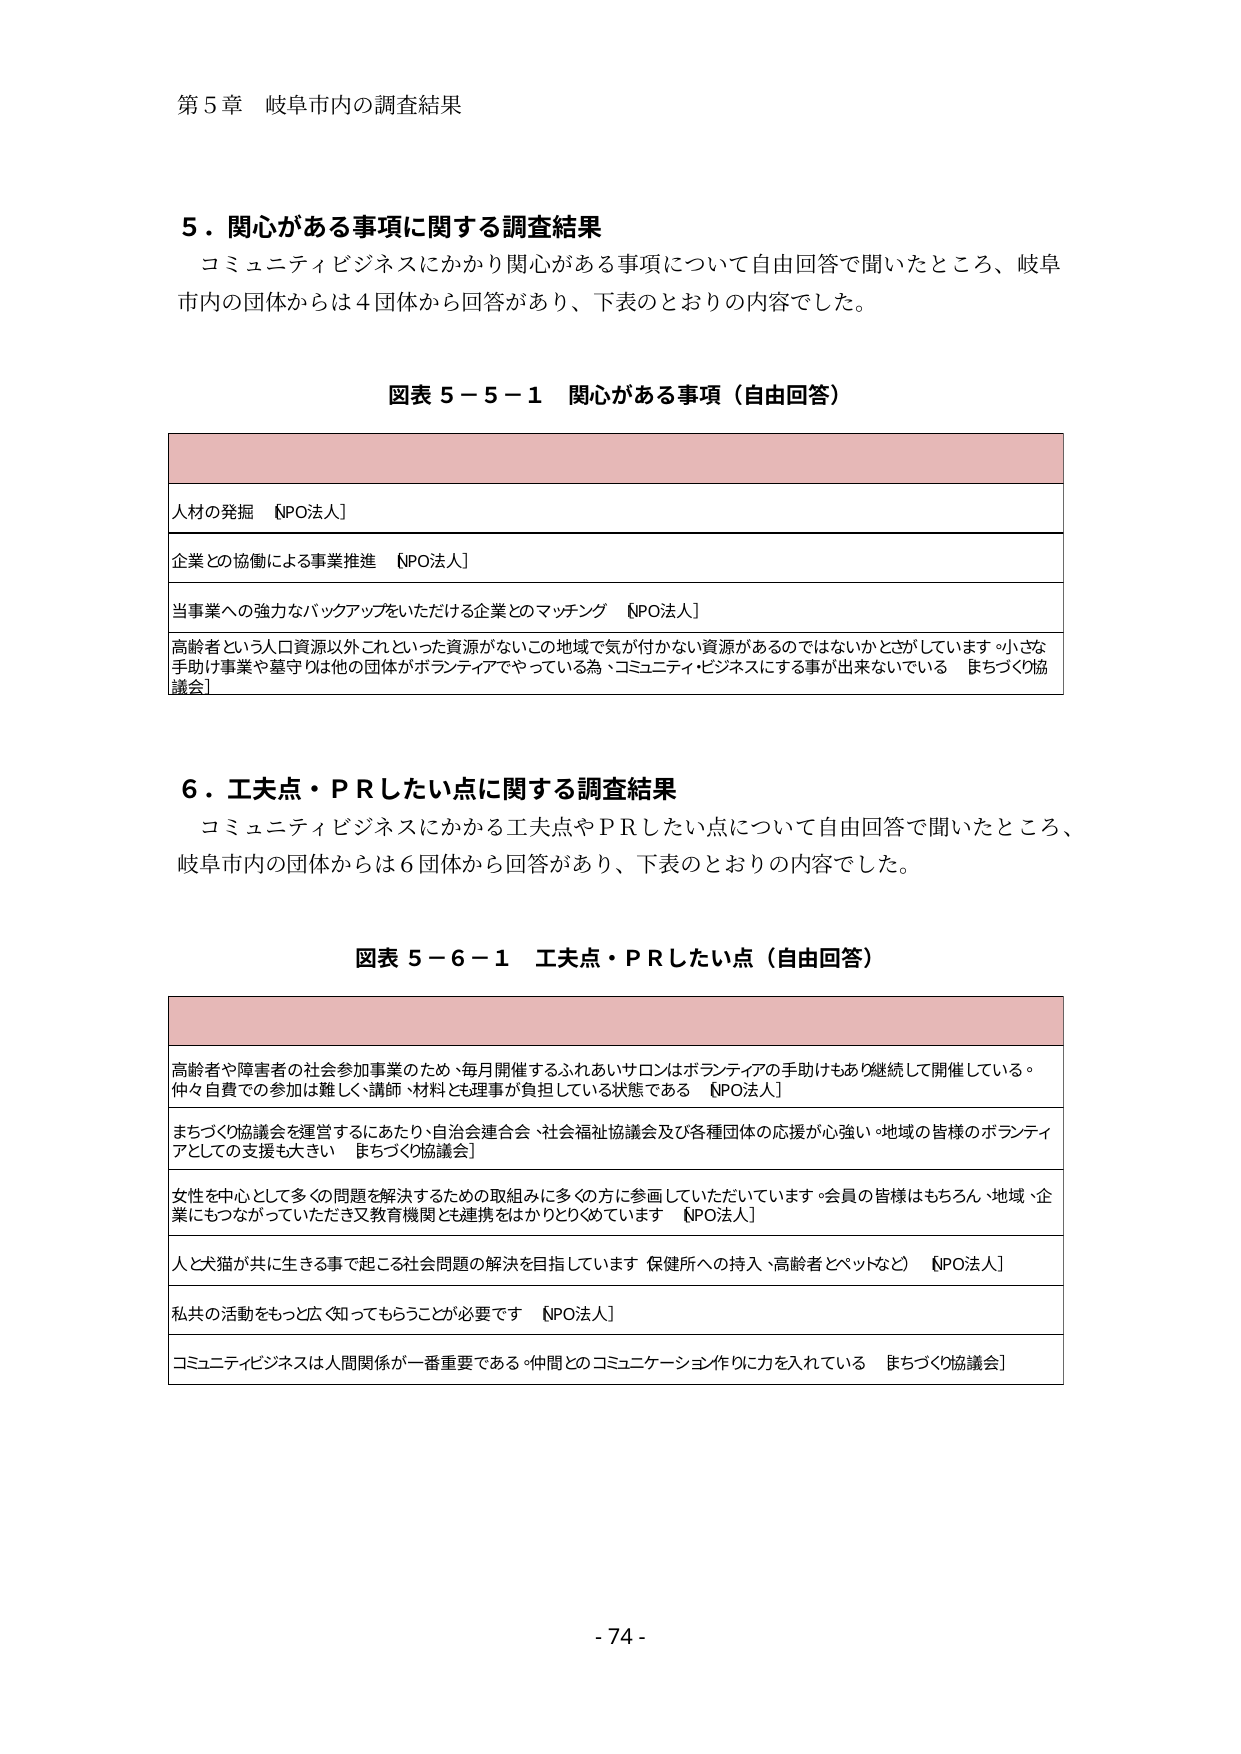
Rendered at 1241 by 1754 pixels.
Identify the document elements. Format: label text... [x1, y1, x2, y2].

subtitle ６．工夫点・ＰＲしたい点に関する調査結果 [177, 769, 1063, 807]
text 図表 ５－５－１ 関心がある事項（自由回答） [177, 376, 1063, 413]
text コミュニティビジネスにかかる工夫点やＰＲしたい点について自由回答で聞いたところ、岐阜市内の団体からは６団体から回答があり、下表のとおりの内容でした。 [177, 807, 1063, 882]
text 図表 ５－６－１ 工夫点・ＰＲしたい点（自由回答） [177, 938, 1063, 976]
text コミュニティビジネスにかかり関心がある事項について自由回答で聞いたところ、岐阜市内の団体からは４団体から回答があり、下表のとおりの内容でした。 [177, 244, 1063, 319]
subtitle ５．関心がある事項に関する調査結果 [177, 207, 1063, 244]
